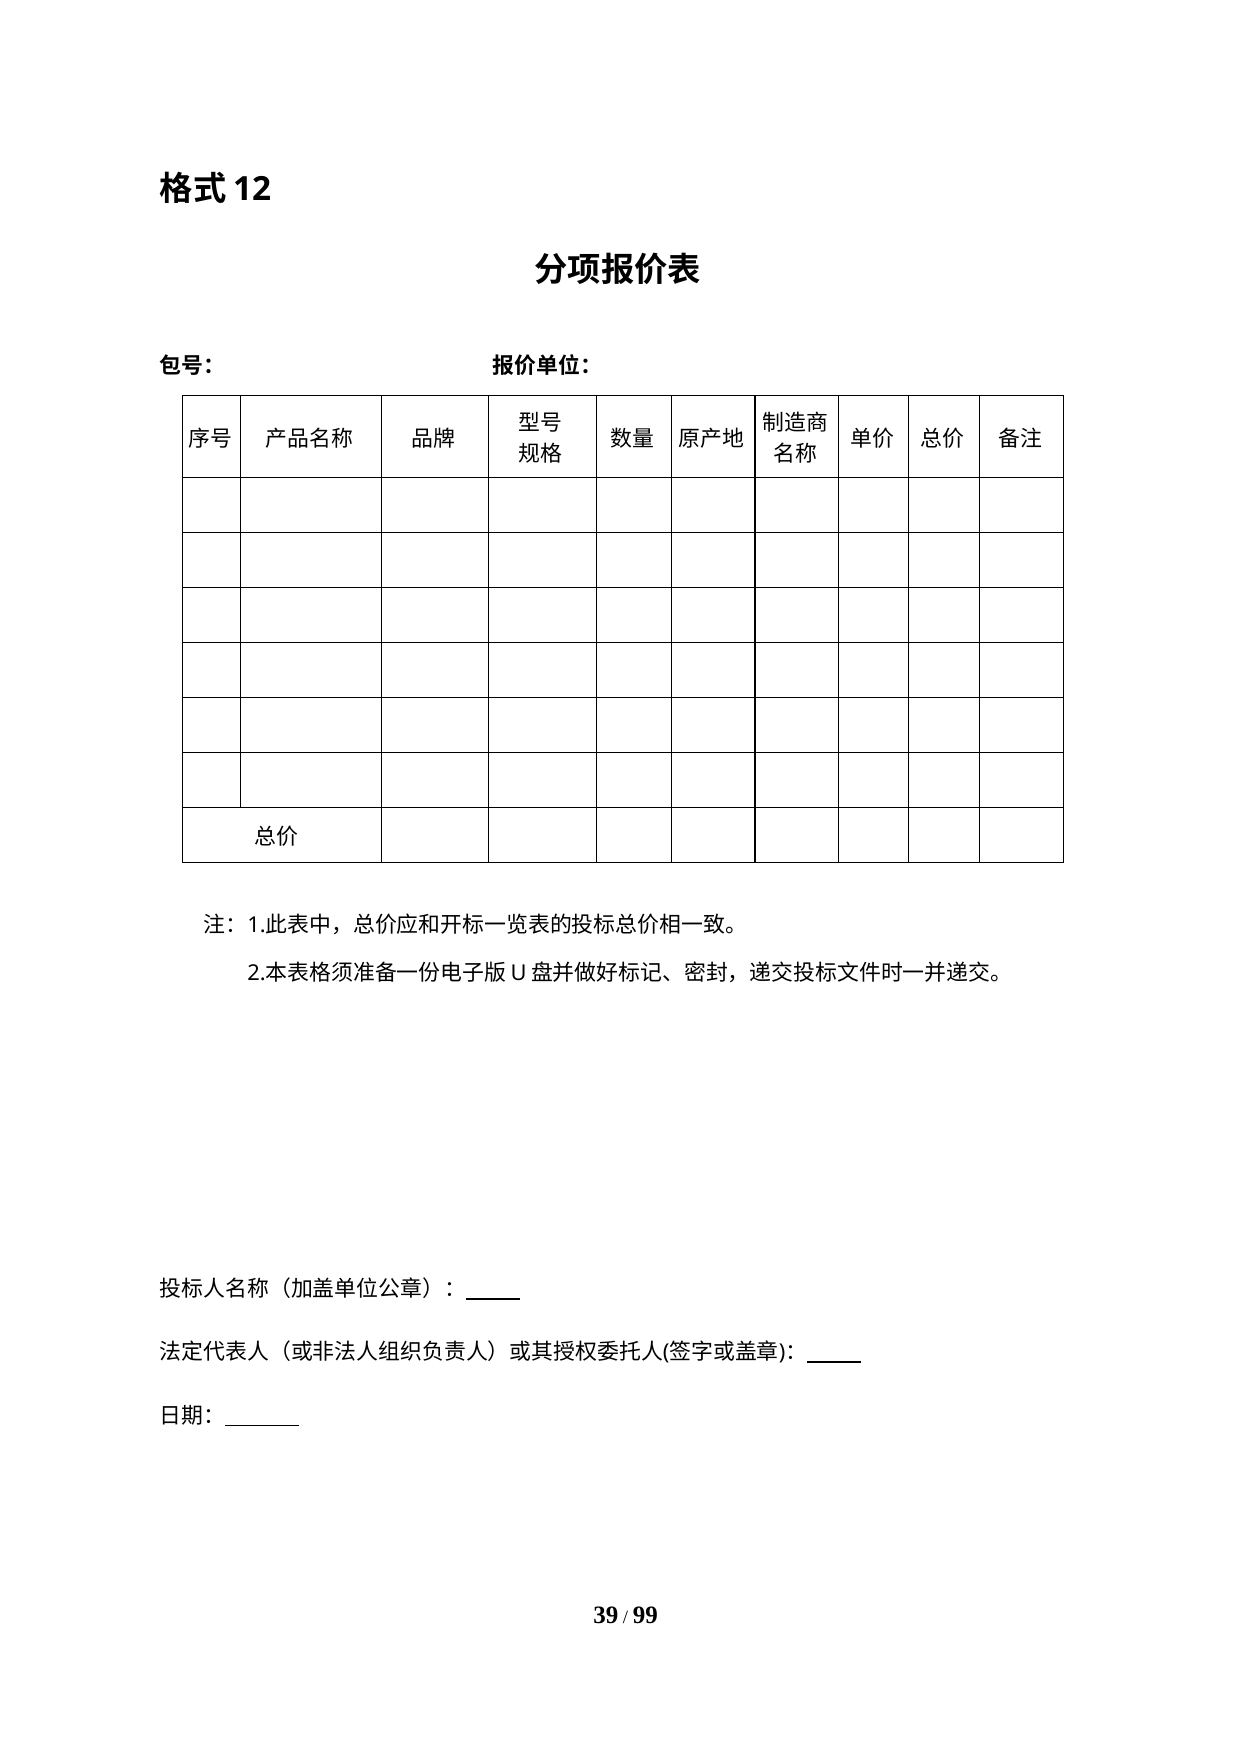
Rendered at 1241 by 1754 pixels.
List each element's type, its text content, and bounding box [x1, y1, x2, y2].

table_header 产品名称 [241, 396, 381, 477]
table_cell [241, 753, 381, 807]
table_header 序号 [183, 396, 240, 477]
table_cell [839, 588, 908, 642]
table_cell [489, 478, 596, 532]
table_cell [909, 533, 979, 587]
text 注：1.此表中，总价应和开标一览表的投标总价相一致。 [159, 907, 1076, 939]
table_cell [597, 643, 671, 697]
table_cell [672, 753, 754, 807]
table_cell [756, 753, 838, 807]
table_cell [241, 588, 381, 642]
table_cell [756, 478, 838, 532]
table_cell [756, 698, 838, 752]
table_cell [672, 808, 754, 862]
text 日期： [159, 1398, 1076, 1429]
table_cell [839, 808, 908, 862]
table_cell [382, 478, 488, 532]
table_cell 总价 [183, 808, 381, 862]
table_cell [241, 533, 381, 587]
table_cell [241, 698, 381, 752]
table_cell [756, 808, 838, 862]
table_cell [980, 698, 1063, 752]
table_cell [909, 698, 979, 752]
table_cell [382, 533, 488, 587]
table_cell [672, 533, 754, 587]
text 包号： 报价单位： [159, 348, 1076, 379]
table_cell [489, 533, 596, 587]
table_cell [597, 588, 671, 642]
text 分项报价表 [159, 243, 1076, 291]
table_cell [672, 698, 754, 752]
table_cell [241, 643, 381, 697]
table_cell [756, 588, 838, 642]
table_cell [183, 588, 240, 642]
table_header 品牌 [382, 396, 488, 477]
table_cell [672, 588, 754, 642]
table_cell [909, 643, 979, 697]
table_cell [980, 808, 1063, 862]
text 法定代表人（或非法人组织负责人）或其授权委托人(签字或盖章)： [159, 1334, 1087, 1366]
table_cell [839, 753, 908, 807]
table_cell [756, 643, 838, 697]
table_cell [672, 478, 754, 532]
table_cell [382, 753, 488, 807]
table_cell [489, 808, 596, 862]
table_header 数量 [597, 396, 671, 477]
table_cell [980, 588, 1063, 642]
table_cell [183, 533, 240, 587]
table_cell [909, 808, 979, 862]
table_cell [489, 588, 596, 642]
table_cell [909, 753, 979, 807]
table_cell [597, 698, 671, 752]
table_header 总价 [909, 396, 979, 477]
table_header 原产地 [672, 396, 754, 477]
text 投标人名称（加盖单位公章）： [159, 1271, 1087, 1302]
table_cell [241, 478, 381, 532]
table_cell [839, 478, 908, 532]
table_cell [980, 753, 1063, 807]
table_cell [839, 533, 908, 587]
text 2.本表格须准备一份电子版U盘并做好标记、密封，递交投标文件时一并递交。 [159, 955, 1076, 987]
table_cell [183, 643, 240, 697]
table_cell [672, 643, 754, 697]
table_cell [909, 478, 979, 532]
table_cell [980, 643, 1063, 697]
table_cell [382, 643, 488, 697]
table_cell [597, 808, 671, 862]
table_cell [756, 533, 838, 587]
table_cell [839, 698, 908, 752]
table_cell [597, 753, 671, 807]
table_cell [382, 698, 488, 752]
table_cell [980, 533, 1063, 587]
table_cell [597, 478, 671, 532]
table_cell [382, 808, 488, 862]
table_cell [597, 533, 671, 587]
subtitle 格式12 [159, 162, 1087, 210]
table_header 型号 规格 [489, 396, 596, 477]
table_cell [183, 478, 240, 532]
table_cell [489, 643, 596, 697]
table_cell [489, 698, 596, 752]
table_header 备注 [980, 396, 1063, 477]
table_cell [489, 753, 596, 807]
table_cell [980, 478, 1063, 532]
table_cell [909, 588, 979, 642]
table_cell [382, 588, 488, 642]
table_header 单价 [839, 396, 908, 477]
table_cell [183, 753, 240, 807]
table_cell [183, 698, 240, 752]
table_header 制造商名称 [756, 396, 838, 477]
table_cell [839, 643, 908, 697]
